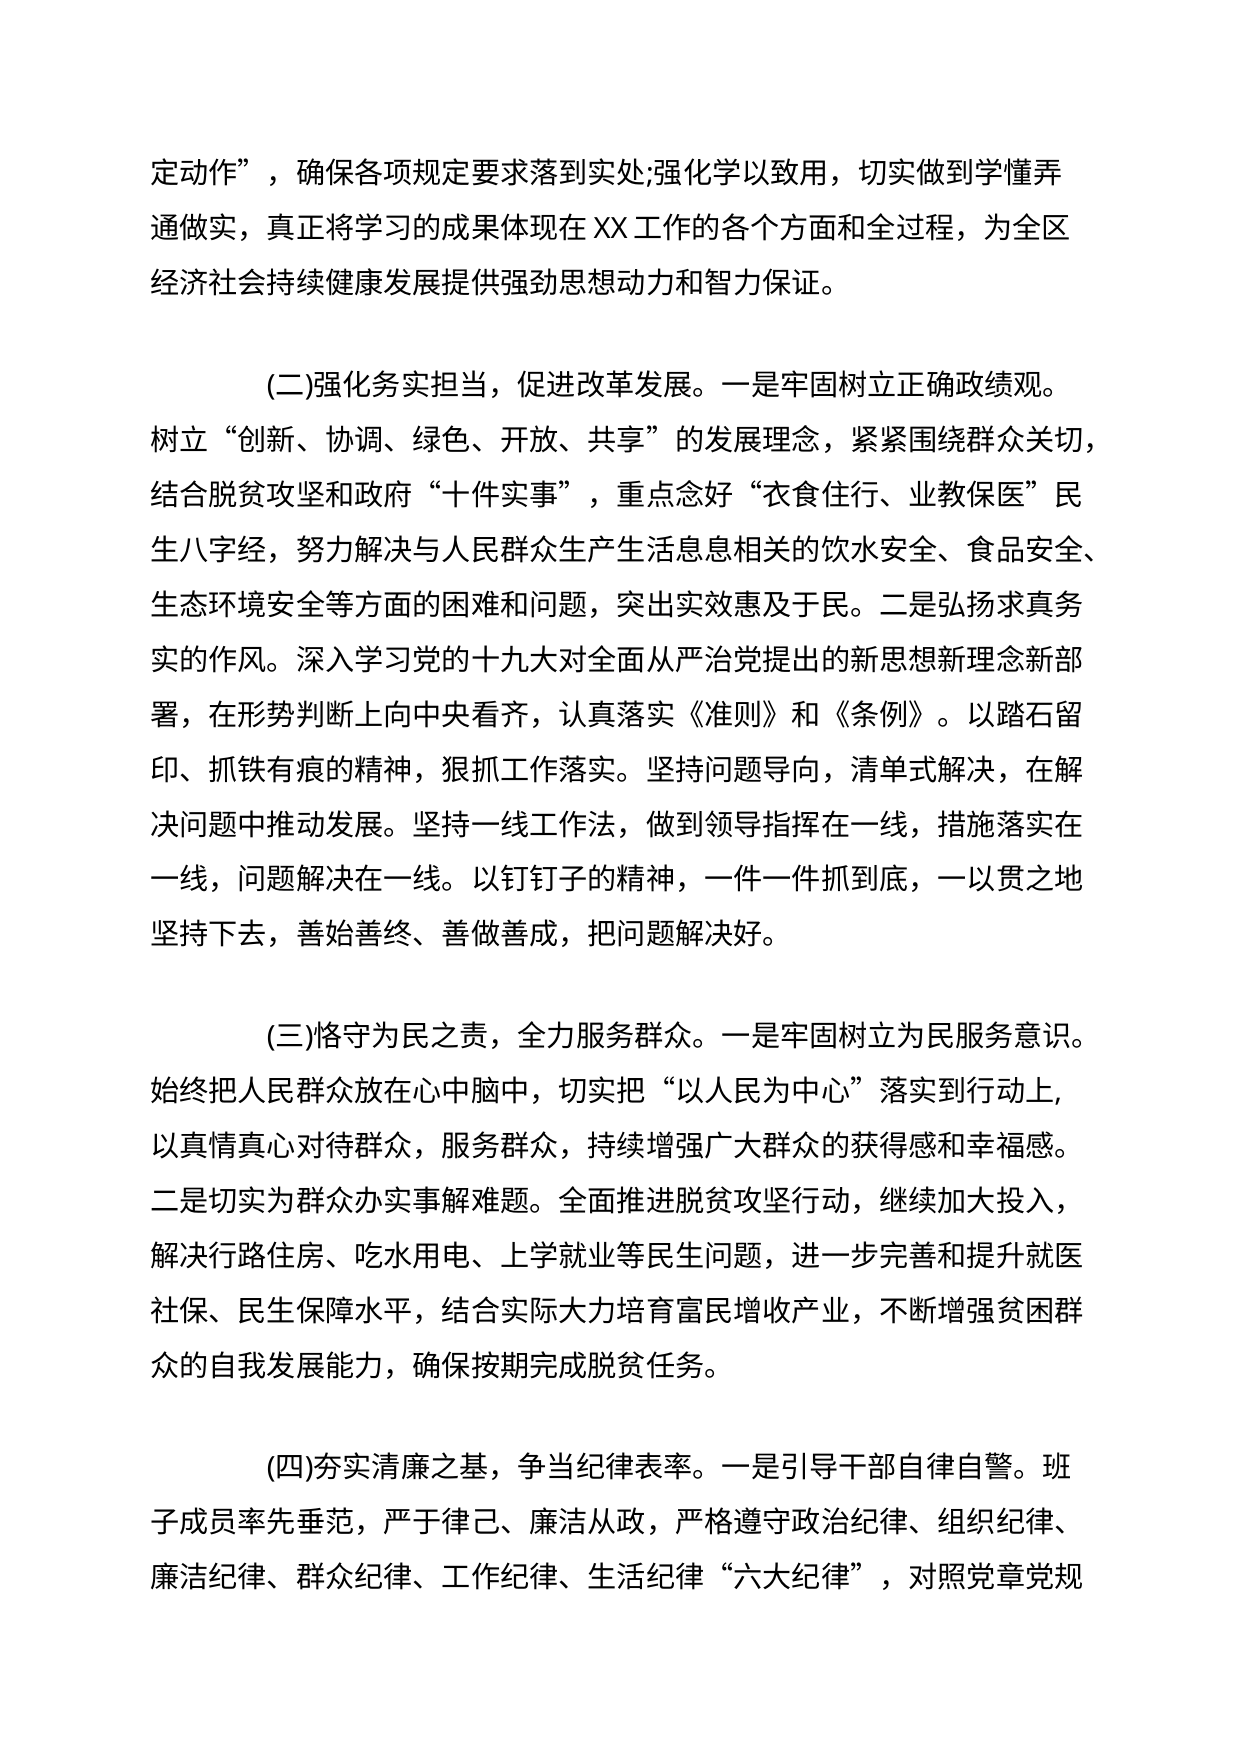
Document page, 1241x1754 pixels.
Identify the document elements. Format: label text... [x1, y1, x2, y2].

text (三)恪守为民之责，全力服务群众。一是牢固树立为民服务意识。始终把人民群众放在心中脑中，切实把“以人民为中心”落实到行动上,以真情真心对待群众，服务群众，持续增强广大群众的获得感和幸福感。二是切实为群众办实事解难题。全面推进脱贫攻坚行动，继续加大投入，解决行路住房、吃水用电、上学就业等民生问题，进一步完善和提升就医社保、民生保障水平，结合实际大力培育富民增收产业，不断增强贫困群众的自我发展能力，确保按期完成脱贫任务。 [150, 1013, 1090, 1384]
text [150, 150, 1090, 302]
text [150, 1444, 1090, 1596]
text (二)强化务实担当，促进改革发展。一是牢固树立正确政绩观。树立“创新、协调、绿色、开放、共享”的发展理念，紧紧围绕群众关切，结合脱贫攻坚和政府“十件实事”，重点念好“衣食住行、业教保医”民生八字经，努力解决与人民群众生产生活息息相关的饮水安全、食品安全、生态环境安全等方面的困难和问题，突出实效惠及于民。二是弘扬求真务实的作风。深入学习党的十九大对全面从严治党提出的新思想新理念新部署，在形势判断上向中央看齐，认真落实《准则》和《条例》。以踏石留印、抓铁有痕的精神，狠抓工作落实。坚持问题导向，清单式解决，在解决问题中推动发展。坚持一线工作法，做到领导指挥在一线，措施落实在一线，问题解决在一线。以钉钉子的精神，一件一件抓到底，一以贯之地坚持下去，善始善终、善做善成，把问题解决好。 [150, 362, 1090, 953]
